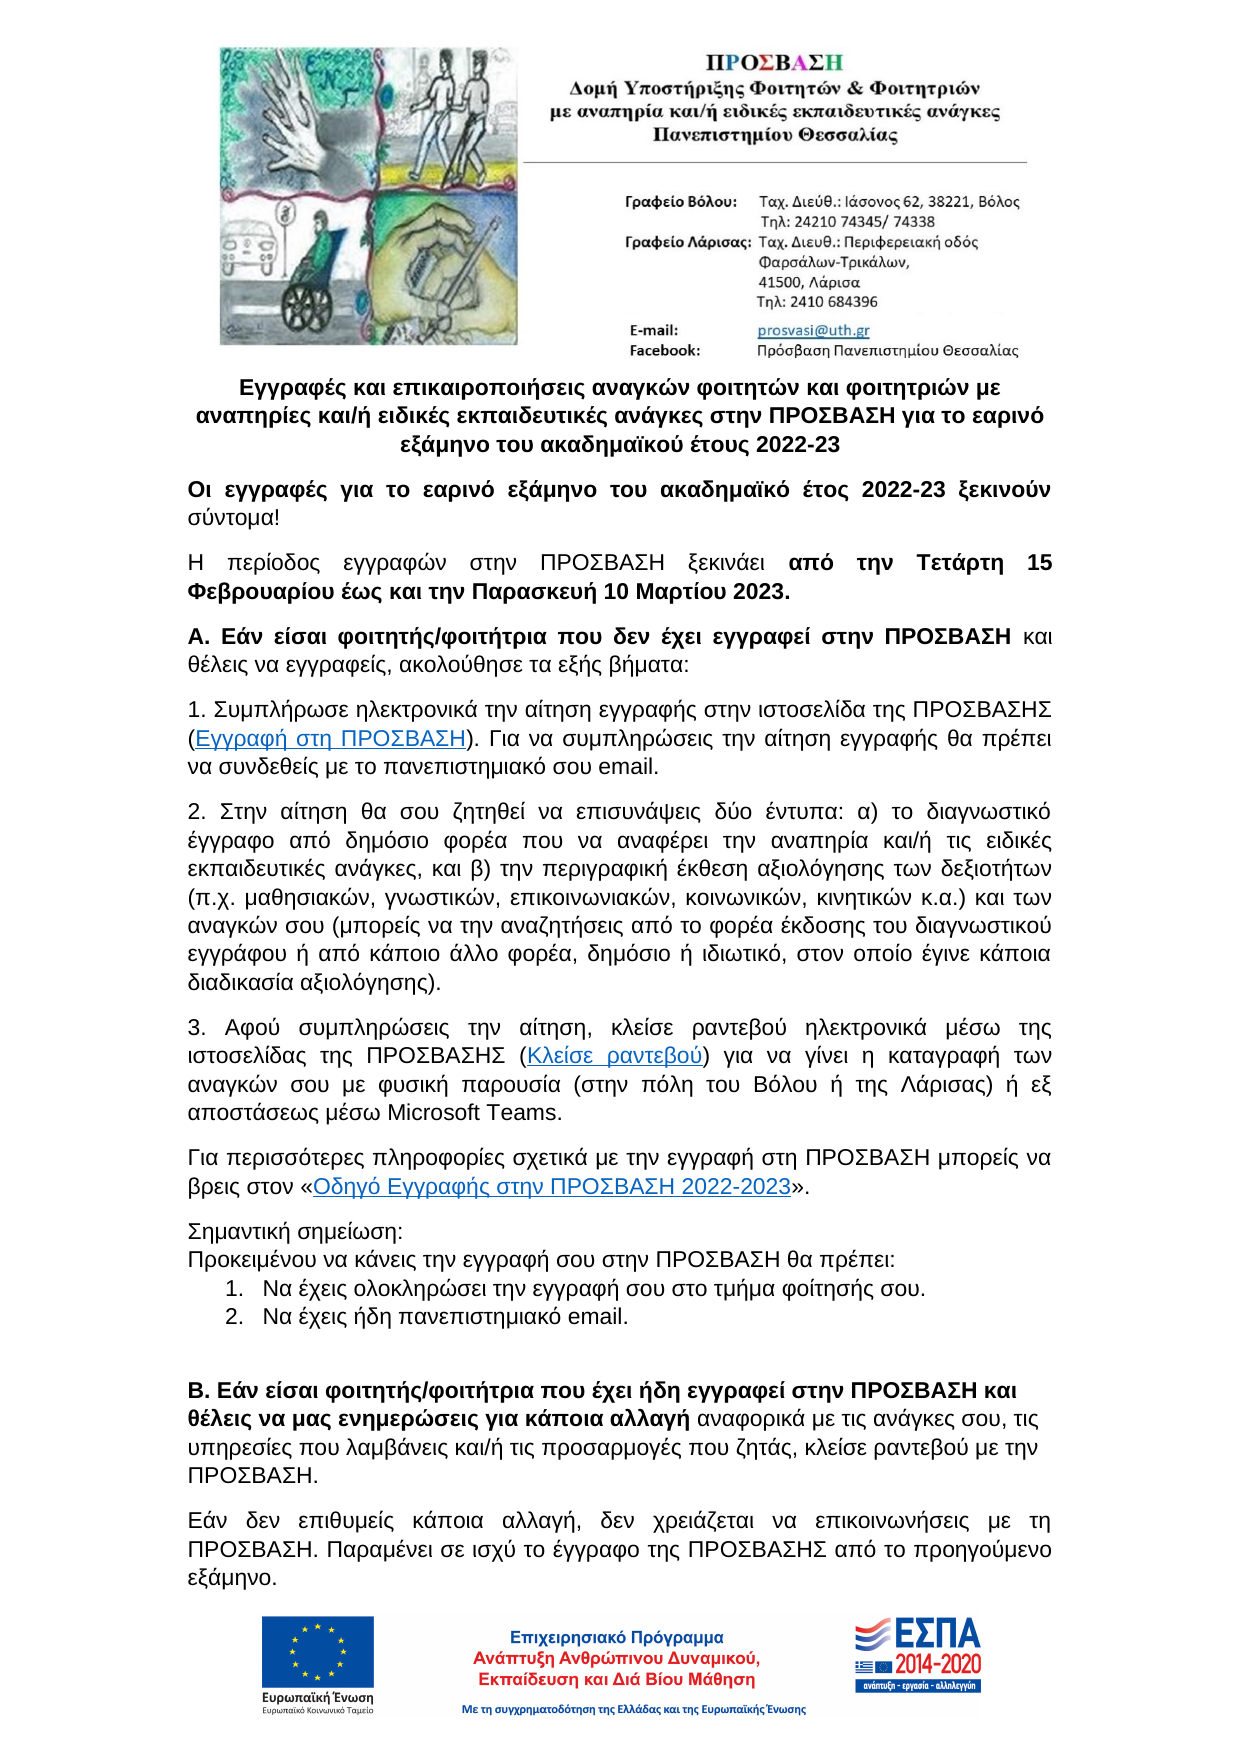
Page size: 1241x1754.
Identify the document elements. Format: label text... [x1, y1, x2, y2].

text Α. Εάν είσαι φοιτητής/φοιτήτρια που δεν έχει εγγραφεί στην ΠΡΟΣΒΑΣΗ και θέλεις να εγγραφείς, ακολούθησε τα εξής βήματα: [187, 623, 1053, 677]
text 3. Αφού συμπληρώσεις την αίτηση, κλείσε ραντεβού ηλεκτρονικά μέσω της ιστοσελίδας της ΠΡΟΣΒΑΣΗΣ (Κλείσε ραντεβού) για να γίνει η καταγραφή των αναγκών σου με φυσική παρουσία (στην πόλη του Βόλου ή της Λάρισας) ή εξ αποστάσεως μέσω Microsoft Teams. [187, 1014, 1053, 1126]
picture [213, 40, 1028, 358]
list Να έχεις ολοκληρώσει την εγγραφή σου στο τμήμα φοίτησής σου. [225, 1275, 1053, 1301]
text Οι εγγραφές για το εαρινό εξάμηνο του ακαδημαϊκό έτος 2022-23 ξεκινούν σύντομα! [187, 476, 1053, 530]
text Για περισσότερες πληροφορίες σχετικά με την εγγραφή στη ΠΡΟΣΒΑΣΗ μπορείς να βρεις στον «Οδηγό Εγγραφής στην ΠΡΟΣΒΑΣΗ 2022-2023». [187, 1144, 1053, 1199]
text Β. Εάν είσαι φοιτητής/φοιτήτρια που έχει ήδη εγγραφεί στην ΠΡΟΣΒΑΣΗ και θέλεις να μας ενημερώσεις για κάποια αλλαγή αναφορικά με τις ανάγκες σου, τις υπηρεσίες που λαμβάνεις και/ή τις προσαρμογές που ζητάς, κλείσε ραντεβού με την ΠΡΟΣΒΑΣΗ. [187, 1377, 1053, 1488]
text Η περίοδος εγγραφών στην ΠΡΟΣΒΑΣΗ ξεκινάει από την Τετάρτη 15 Φεβρουαρίου έως και την Παρασκευή 10 Μαρτίου 2023. [187, 549, 1053, 604]
picture [256, 1611, 981, 1718]
list Να έχεις ήδη πανεπιστημιακό email. [225, 1303, 1053, 1329]
text Εγγραφές και επικαιροποιήσεις αναγκών φοιτητών και φοιτητριών με αναπηρίες και/ή ειδικές εκπαιδευτικές ανάγκες στην ΠΡΟΣΒΑΣΗ για το εαρινό εξάμηνο του ακαδημαϊκού έτους 2022-23 [187, 220, 1053, 457]
text Σημαντική σημείωση: [187, 1218, 1053, 1244]
text Προκειμένου να κάνεις την εγγραφή σου στην ΠΡΟΣΒΑΣΗ θα πρέπει: [187, 1246, 1053, 1273]
text 2. Στην αίτηση θα σου ζητηθεί να επισυνάψεις δύο έντυπα: α) το διαγνωστικό έγγραφο από δημόσιο φορέα που να αναφέρει την αναπηρία και/ή τις ειδικές εκπαιδευτικές ανάγκες, και β) την περιγραφική έκθεση αξιολόγησης των δεξιοτήτων (π.χ. μαθησιακών, γνωστικών, επικοινωνιακών, κοινωνικών, κινητικών κ.α.) και των αναγκών σου (μπορείς να την αναζητήσεις από το φορέα έκδοσης του διαγνωστικού εγγράφου ή από κάποιο άλλο φορέα, δημόσιο ή ιδιωτικό, στον οποίο έγινε κάποια διαδικασία αξιολόγησης). [187, 798, 1053, 995]
text 1. Συμπλήρωσε ηλεκτρονικά την αίτηση εγγραφής στην ιστοσελίδα της ΠΡΟΣΒΑΣΗΣ (Εγγραφή στη ΠΡΟΣΒΑΣΗ). Για να συμπληρώσεις την αίτηση εγγραφής θα πρέπει να συνδεθείς με το πανεπιστημιακό σου email. [187, 696, 1053, 779]
text Εάν δεν επιθυμείς κάποια αλλαγή, δεν χρειάζεται να επικοινωνήσεις με τη ΠΡΟΣΒΑΣΗ. Παραμένει σε ισχύ το έγγραφο της ΠΡΟΣΒΑΣΗΣ από το προηγούμενο εξάμηνο. [187, 1507, 1053, 1590]
